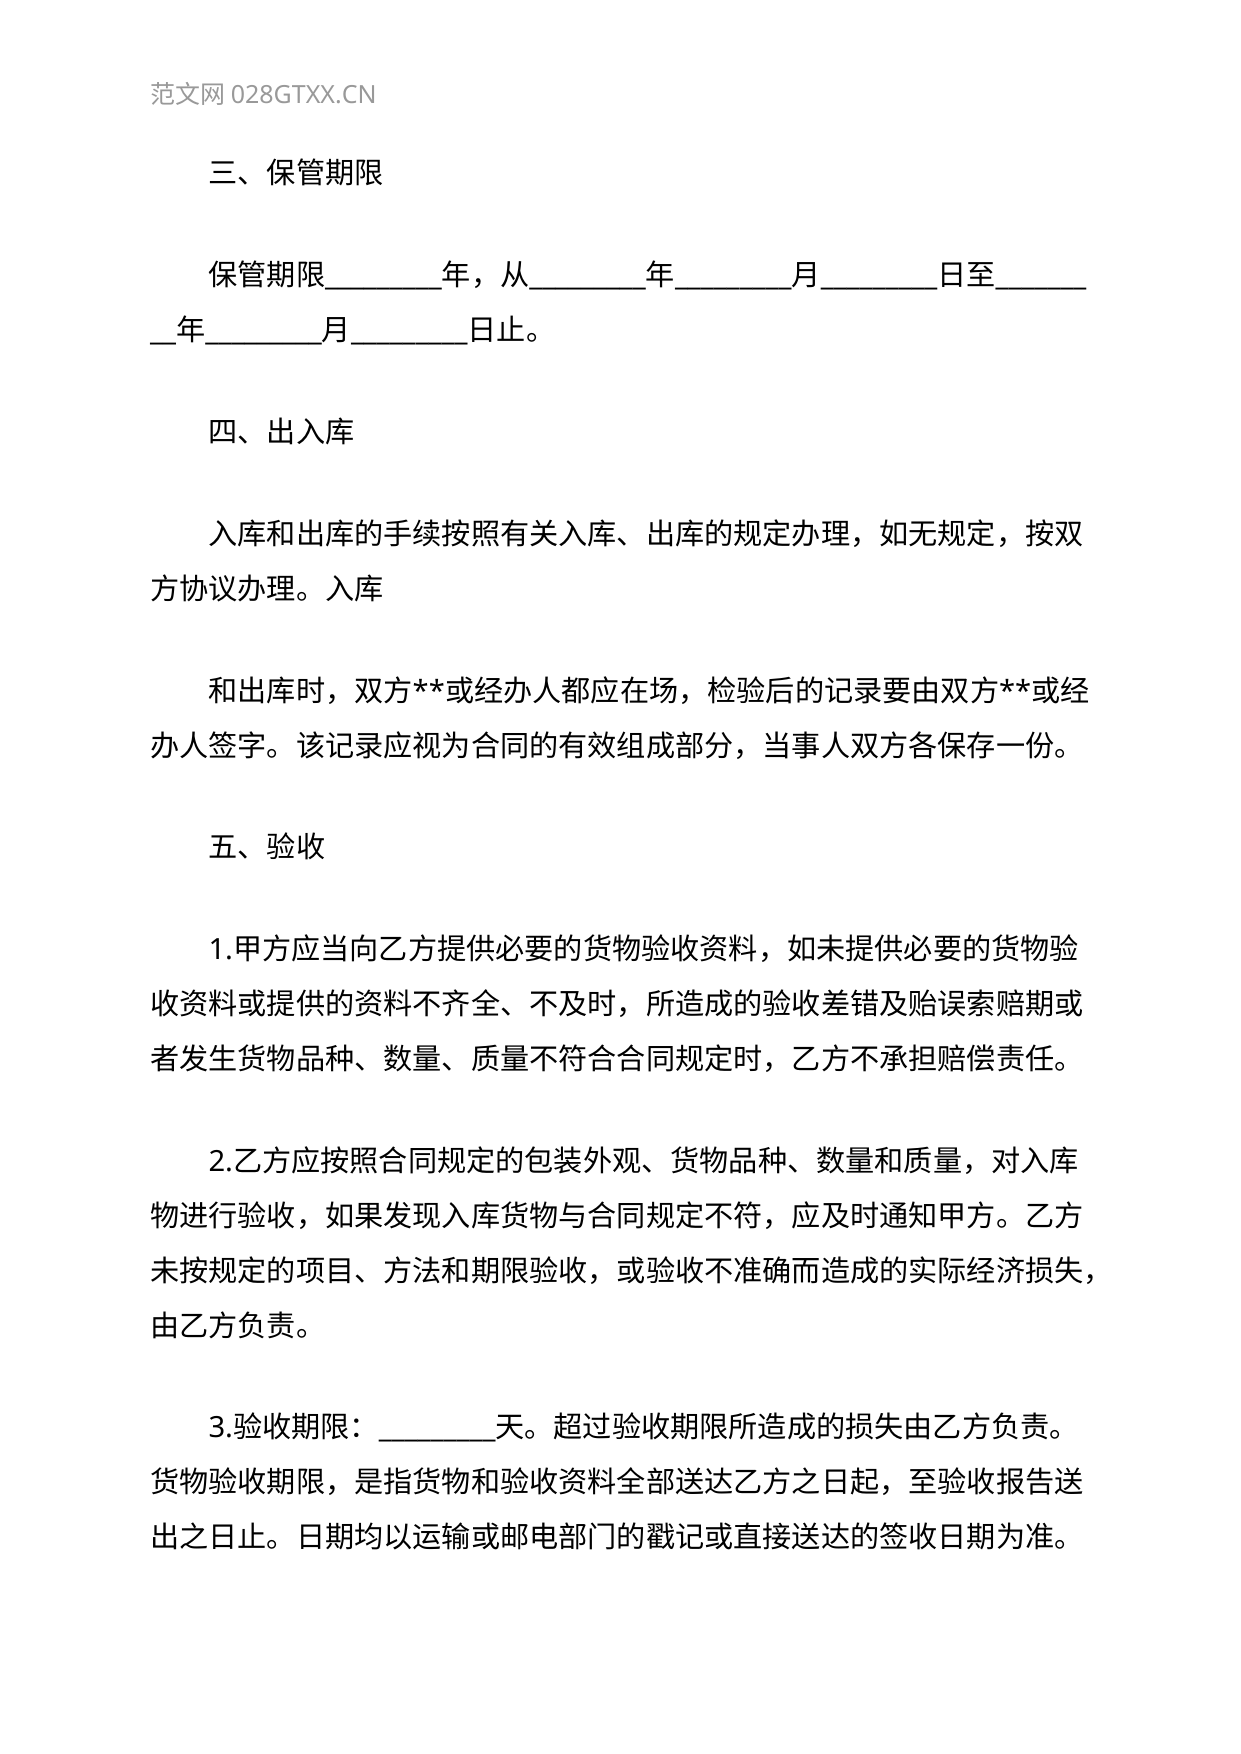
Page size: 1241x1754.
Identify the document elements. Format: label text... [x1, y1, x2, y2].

text 保管期限_________年，从_________年_________月_________日至_________年_________月_________日止。 [150, 252, 1090, 349]
text 1.甲方应当向乙方提供必要的货物验收资料，如未提供必要的货物验收资料或提供的资料不齐全、不及时，所造成的验收差错及贻误索赔期或者发生货物品种、数量、质量不符合合同规定时，乙方不承担赔偿责任。 [150, 926, 1090, 1078]
text 2.乙方应按照合同规定的包装外观、货物品种、数量和质量，对入库物进行验收，如果发现入库货物与合同规定不符，应及时通知甲方。乙方未按规定的项目、方法和期限验收，或验收不准确而造成的实际经济损失，由乙方负责。 [150, 1137, 1090, 1344]
text 三、保管期限 [150, 150, 1090, 192]
text 入库和出库的手续按照有关入库、出库的规定办理，如无规定，按双方协议办理。入库 [150, 511, 1090, 608]
text 3.验收期限：_________天。超过验收期限所造成的损失由乙方负责。货物验收期限，是指货物和验收资料全部送达乙方之日起，至验收报告送出之日止。日期均以运输或邮电部门的戳记或直接送达的签收日期为准。 [150, 1404, 1090, 1556]
text 四、出入库 [150, 409, 1090, 451]
text 和出库时，双方**或经办人都应在场，检验后的记录要由双方**或经办人签字。该记录应视为合同的有效组成部分，当事人双方各保存一份。 [150, 667, 1090, 764]
text 五、验收 [150, 824, 1090, 866]
